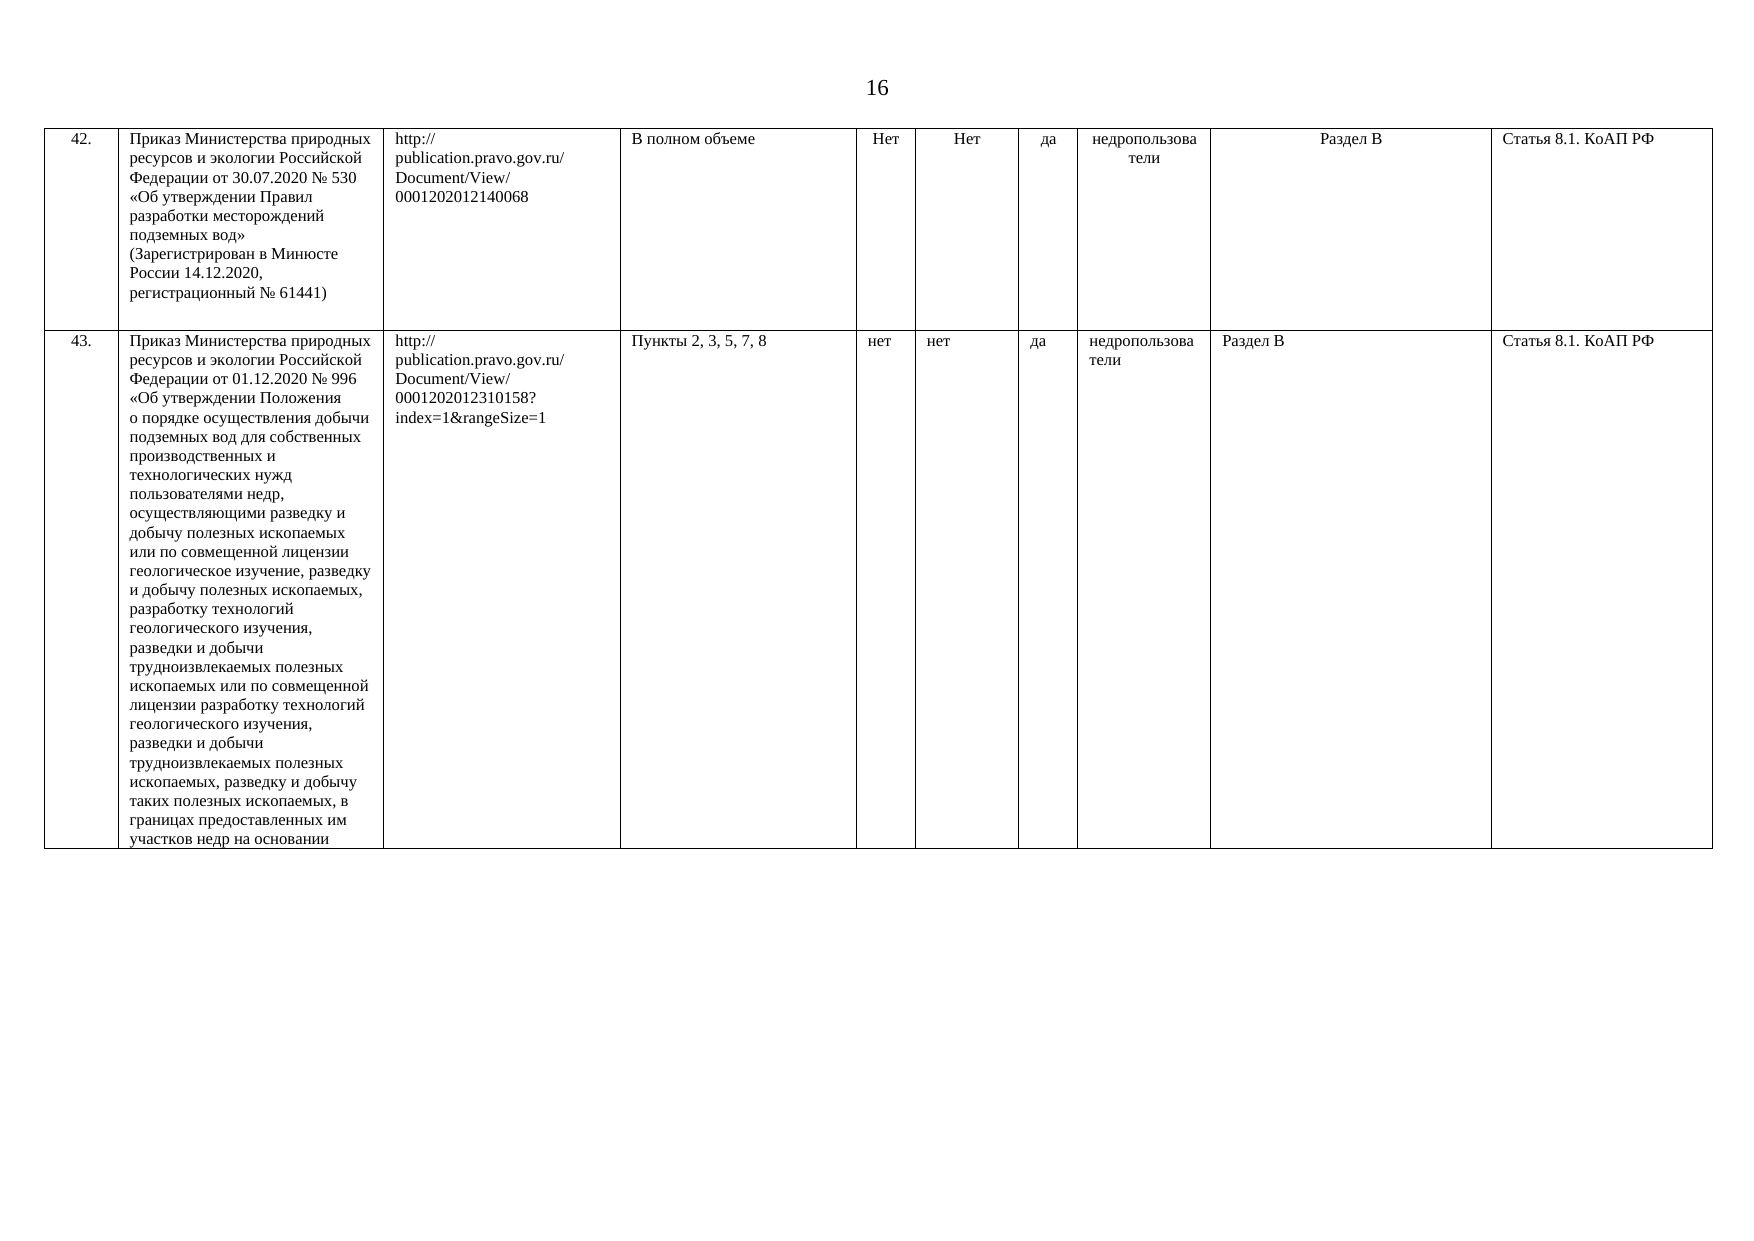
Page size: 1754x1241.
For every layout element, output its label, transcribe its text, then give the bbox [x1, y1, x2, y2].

table_cell Статья 8.1. КоАП РФ [1492, 129, 1712, 330]
table_cell Пункты 2, 3, 5, 7, 8 [621, 331, 856, 848]
table_cell Раздел В [1211, 331, 1491, 848]
table_cell да [1019, 331, 1077, 848]
table_cell Нет [857, 129, 915, 330]
table_cell Раздел В [1211, 129, 1491, 330]
table_cell [45, 129, 118, 330]
table_cell http://publication.pravo.gov.ru/Document/View/0001202012310158?index=1&rangeSize=1 [384, 331, 620, 848]
table_cell Приказ Министерства природных ресурсов и экологии Российской Федерации от 01.12.2020 № 996 «Об утверждении Положения о порядке осуществления добычи подземных вод для собственных производственных и технологических нужд пользователями недр, осуществляющими разведку и добычу полезных ископаемых или по совмещенной лицензии геологическое изучение, разведку и добычу полезных ископаемых, разработку технологий геологического изучения, разведки и добычи трудноизвлекаемых полезных ископаемых или по совмещенной лицензии разработку технологий геологического изучения, разведки и добычи трудноизвлекаемых полезных ископаемых, разведку и добычу таких полезных ископаемых, в границах предоставленных им участков недр на основании утвержденного технического проекта» (Зарегистрирован в Минюсте ,России 31.12.2020, регистрационный № 62024) [119, 331, 383, 848]
table_cell В полном объеме [621, 129, 856, 330]
table_cell нет [916, 331, 1018, 848]
table_cell [45, 331, 118, 848]
table_cell нет [857, 331, 915, 848]
table_cell да [1019, 129, 1077, 330]
table_cell недропользователи [1078, 331, 1210, 848]
table_cell Статья 8.1. КоАП РФ [1492, 331, 1712, 848]
table_cell http://publication.pravo.gov.ru/Document/View/0001202012140068 [384, 129, 620, 330]
table_cell Нет [916, 129, 1018, 330]
table_cell Приказ Министерства природных ресурсов и экологии Российской Федерации от 30.07.2020 № 530 «Об утверждении Правил разработки месторождений подземных вод» (Зарегистрирован в Минюсте России 14.12.2020, регистрационный № 61441) [119, 129, 383, 330]
table_cell недропользователи [1078, 129, 1210, 330]
